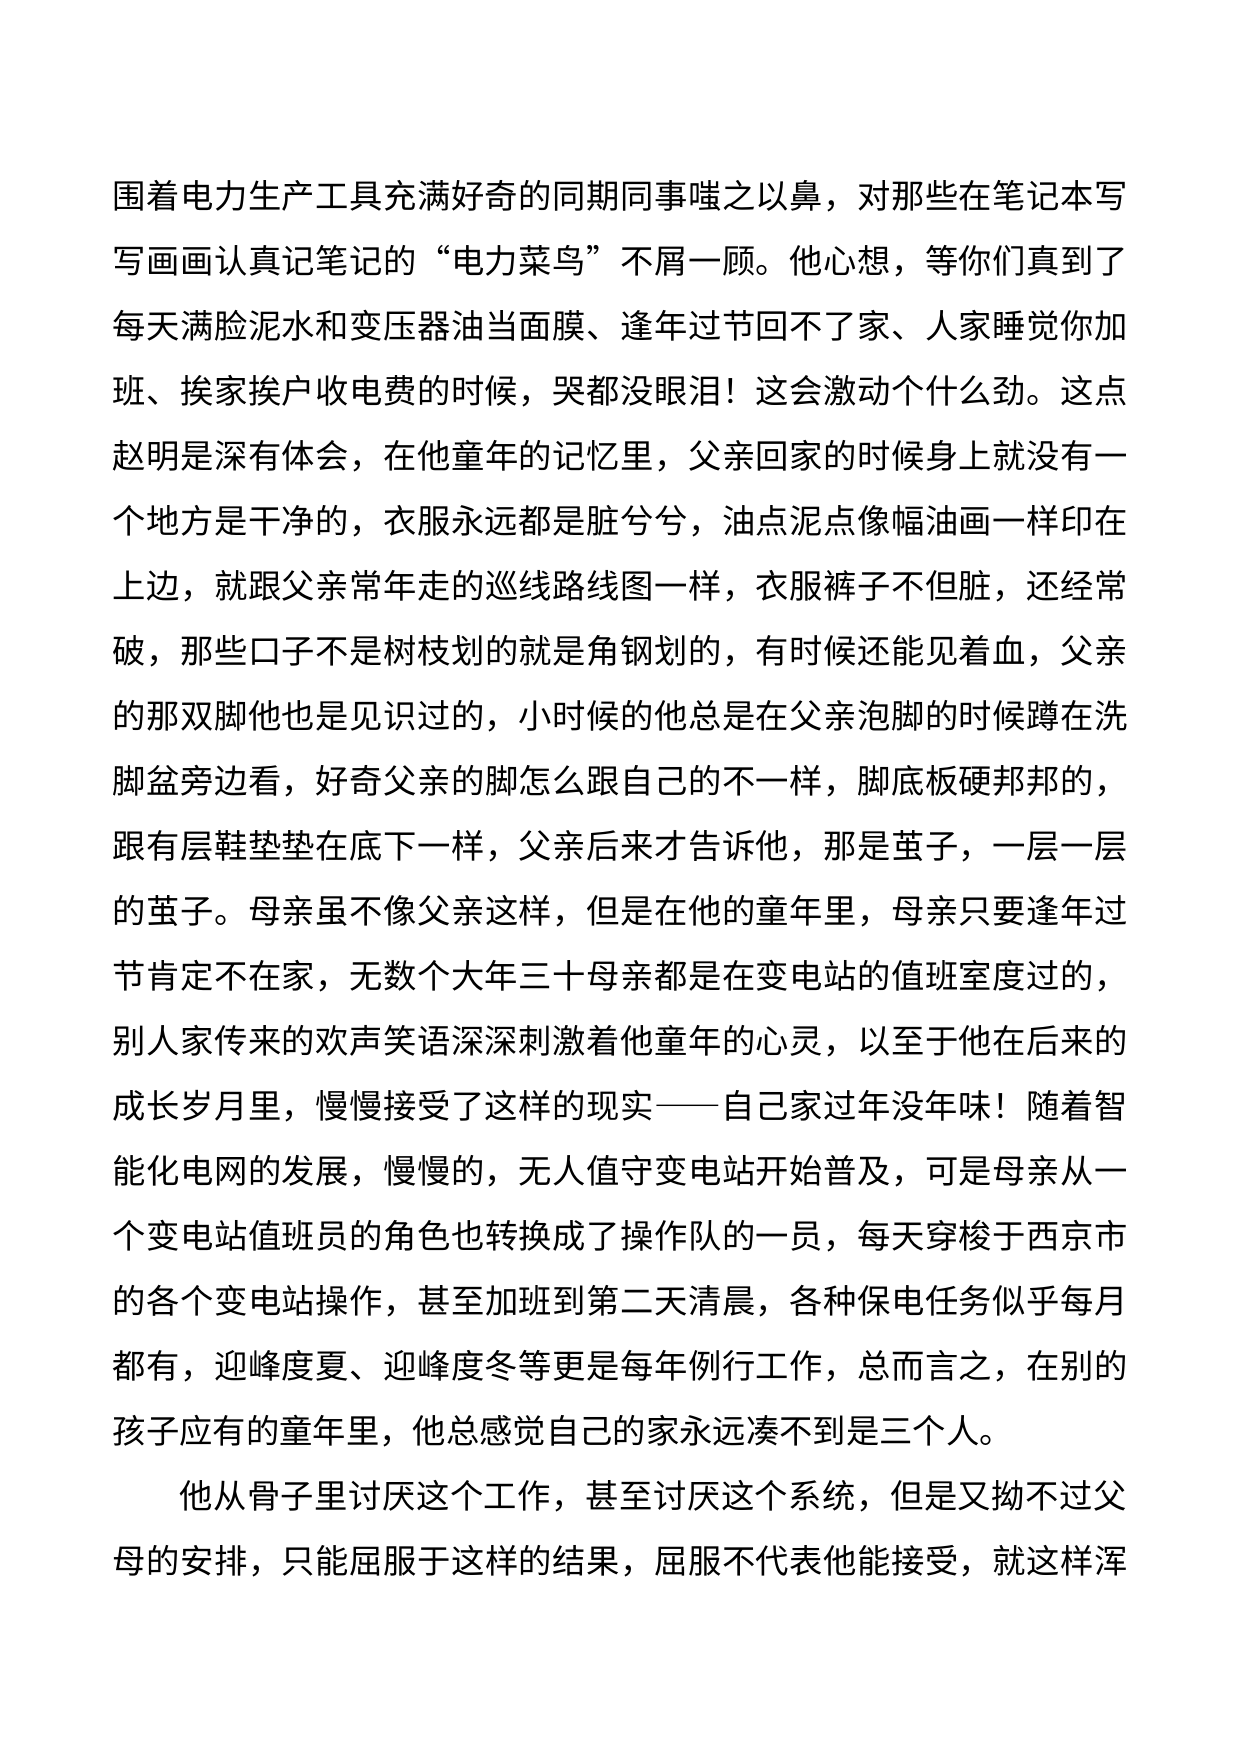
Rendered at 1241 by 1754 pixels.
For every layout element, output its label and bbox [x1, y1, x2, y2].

text [112, 1462, 1128, 1592]
text [112, 162, 1128, 1462]
